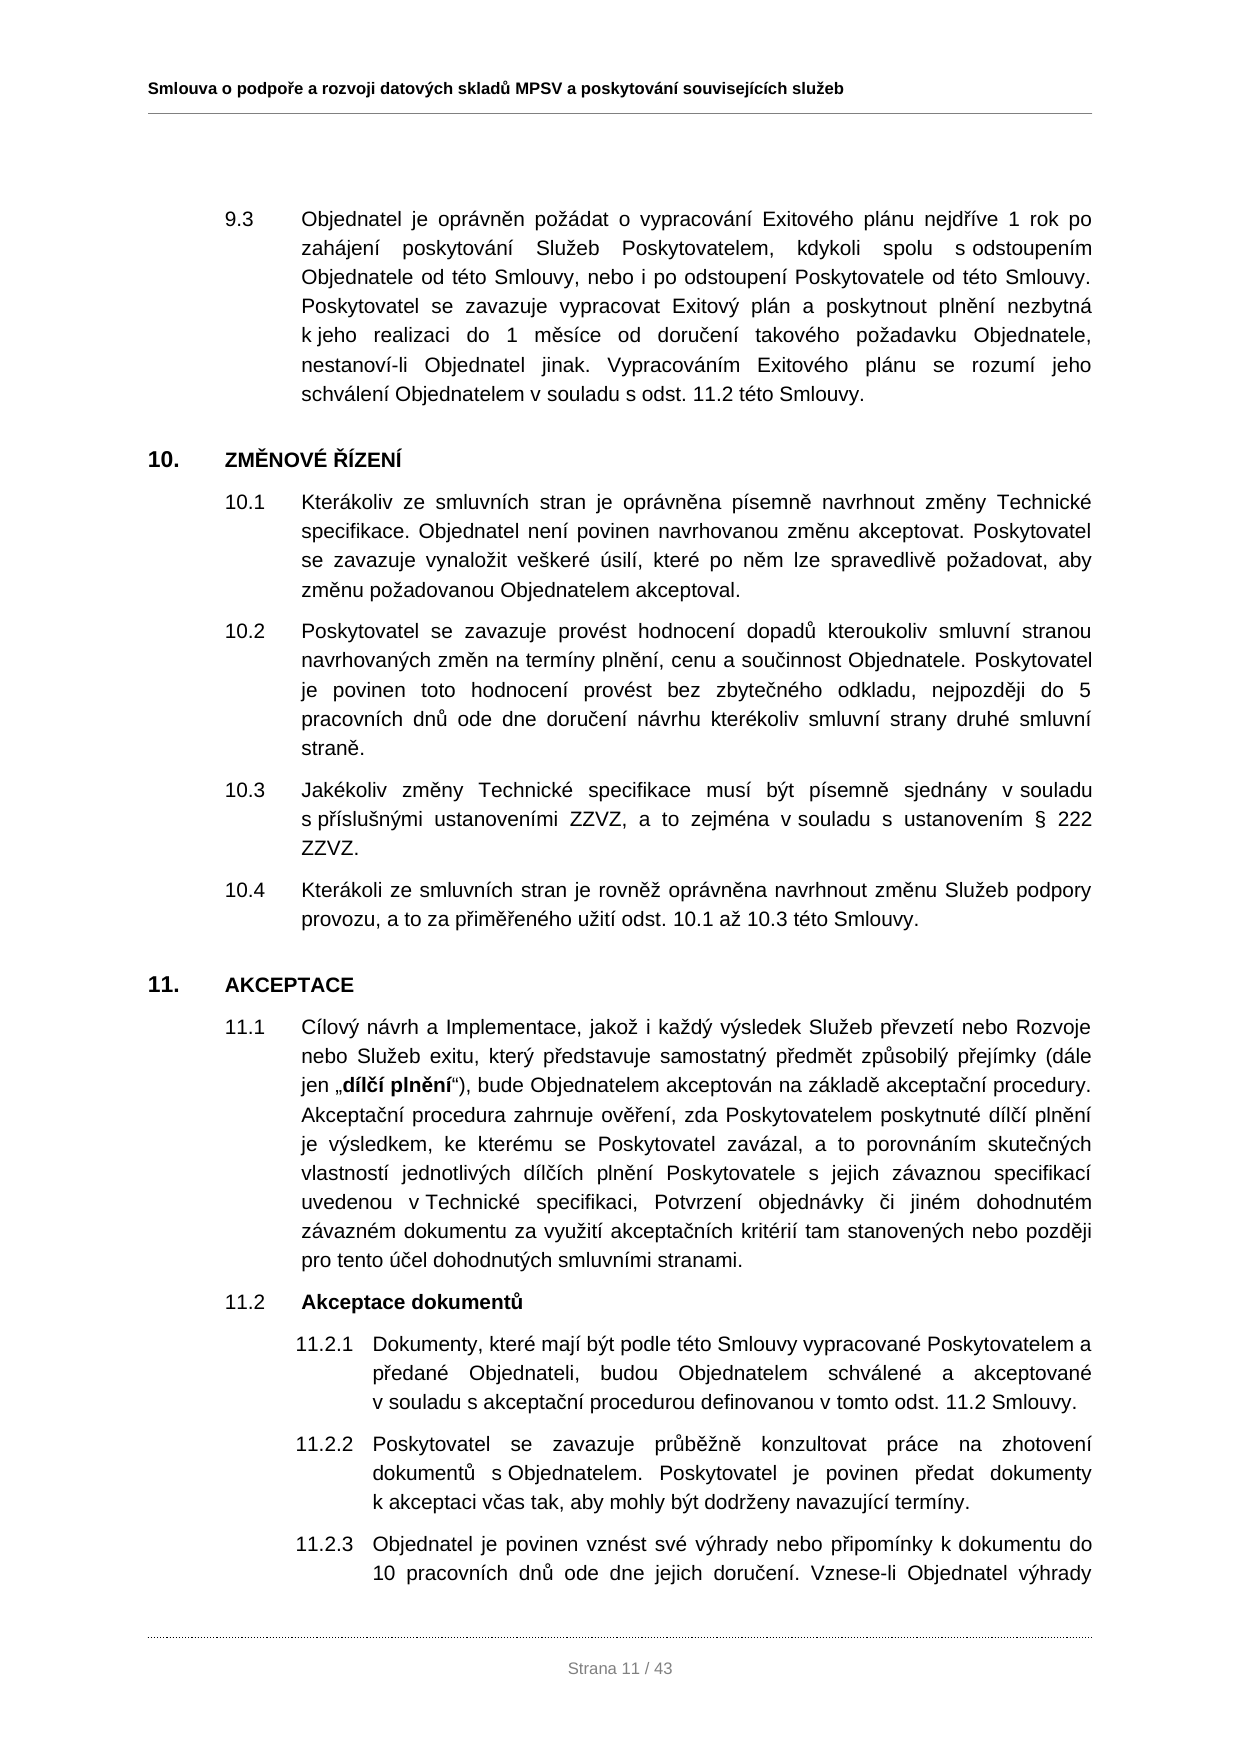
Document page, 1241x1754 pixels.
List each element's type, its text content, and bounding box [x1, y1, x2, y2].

text Poskytovatel se zavazuje provést hodnocení dopadů kteroukoliv smluvní stranou navrhovaných změn na termíny plnění, cenu a součinnost Objednatele. Poskytovatel je povinen toto hodnocení provést bez zbytečného odkladu, nejpozději do 5 pracovních dnů ode dne doručení návrhu kterékoliv smluvní strany druhé smluvní straně. [224, 615, 1092, 761]
text Kterákoli ze smluvních stran je rovněž oprávněna navrhnout změnu Služeb podpory provozu, a to za přiměřeného užití odst. 10.1 až 10.3 této Smlouvy. [224, 874, 1092, 932]
text Kterákoliv ze smluvních stran je oprávněna písemně navrhnout změny Technické specifikace. Objednatel není povinen navrhovanou změnu akceptovat. Poskytovatel se zavazuje vynaložit veškeré úsilí, které po něm lze spravedlivě požadovat, aby změnu požadovanou Objednatelem akceptoval. [224, 486, 1092, 603]
text AKCEPTACE [148, 969, 1092, 999]
text ZMĚNOVÉ ŘÍZENÍ [148, 444, 1092, 474]
list Poskytovatel se zavazuje průběžně konzultovat práce na zhotovení dokumentů s Objednatelem. Poskytovatel je povinen předat dokumenty k akceptaci včas tak, aby mohly být dodrženy navazující termíny. [295, 1428, 1092, 1515]
text Jakékoliv změny Technické specifikace musí být písemně sjednány v souladu s příslušnými ustanoveními ZZVZ, a to zejména v souladu s ustanovením § 222 ZZVZ. [224, 774, 1092, 861]
text Cílový návrh a Implementace, jakož i každý výsledek Služeb převzetí nebo Rozvoje nebo Služeb exitu, který představuje samostatný předmět způsobilý přejímky (dále jen „dílčí plnění“), bude Objednatelem akceptován na základě akceptační procedury. Akceptační procedura zahrnuje ověření, zda Poskytovatelem poskytnuté dílčí plnění je výsledkem, ke kterému se Poskytovatel zavázal, a to porovnáním skutečných vlastností jednotlivých dílčích plnění Poskytovatele s jejich závaznou specifikací uvedenou v Technické specifikaci, Potvrzení objednávky či jiném dohodnutém závazném dokumentu za využití akceptačních kritérií tam stanovených nebo později pro tento účel dohodnutých smluvními stranami. [224, 1011, 1092, 1274]
list Dokumenty, které mají být podle této Smlouvy vypracované Poskytovatelem a předané Objednateli, budou Objednatelem schválené a akceptované v souladu s akceptační procedurou definovanou v tomto odst. 11.2 Smlouvy. [295, 1328, 1092, 1415]
text Akceptace dokumentů [224, 1286, 1092, 1315]
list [295, 1528, 1092, 1586]
text Objednatel je oprávněn požádat o vypracování Exitového plánu nejdříve 1 rok po zahájení poskytování Služeb Poskytovatelem, kdykoli spolu s odstoupením Objednatele od této Smlouvy, nebo i po odstoupení Poskytovatele od této Smlouvy. Poskytovatel se zavazuje vypracovat Exitový plán a poskytnout plnění nezbytná k jeho realizaci do 1 měsíce od doručení takového požadavku Objednatele, nestanoví-li Objednatel jinak. Vypracováním Exitového plánu se rozumí jeho schválení Objednatelem v souladu s odst. 11.2 této Smlouvy. [224, 203, 1092, 407]
